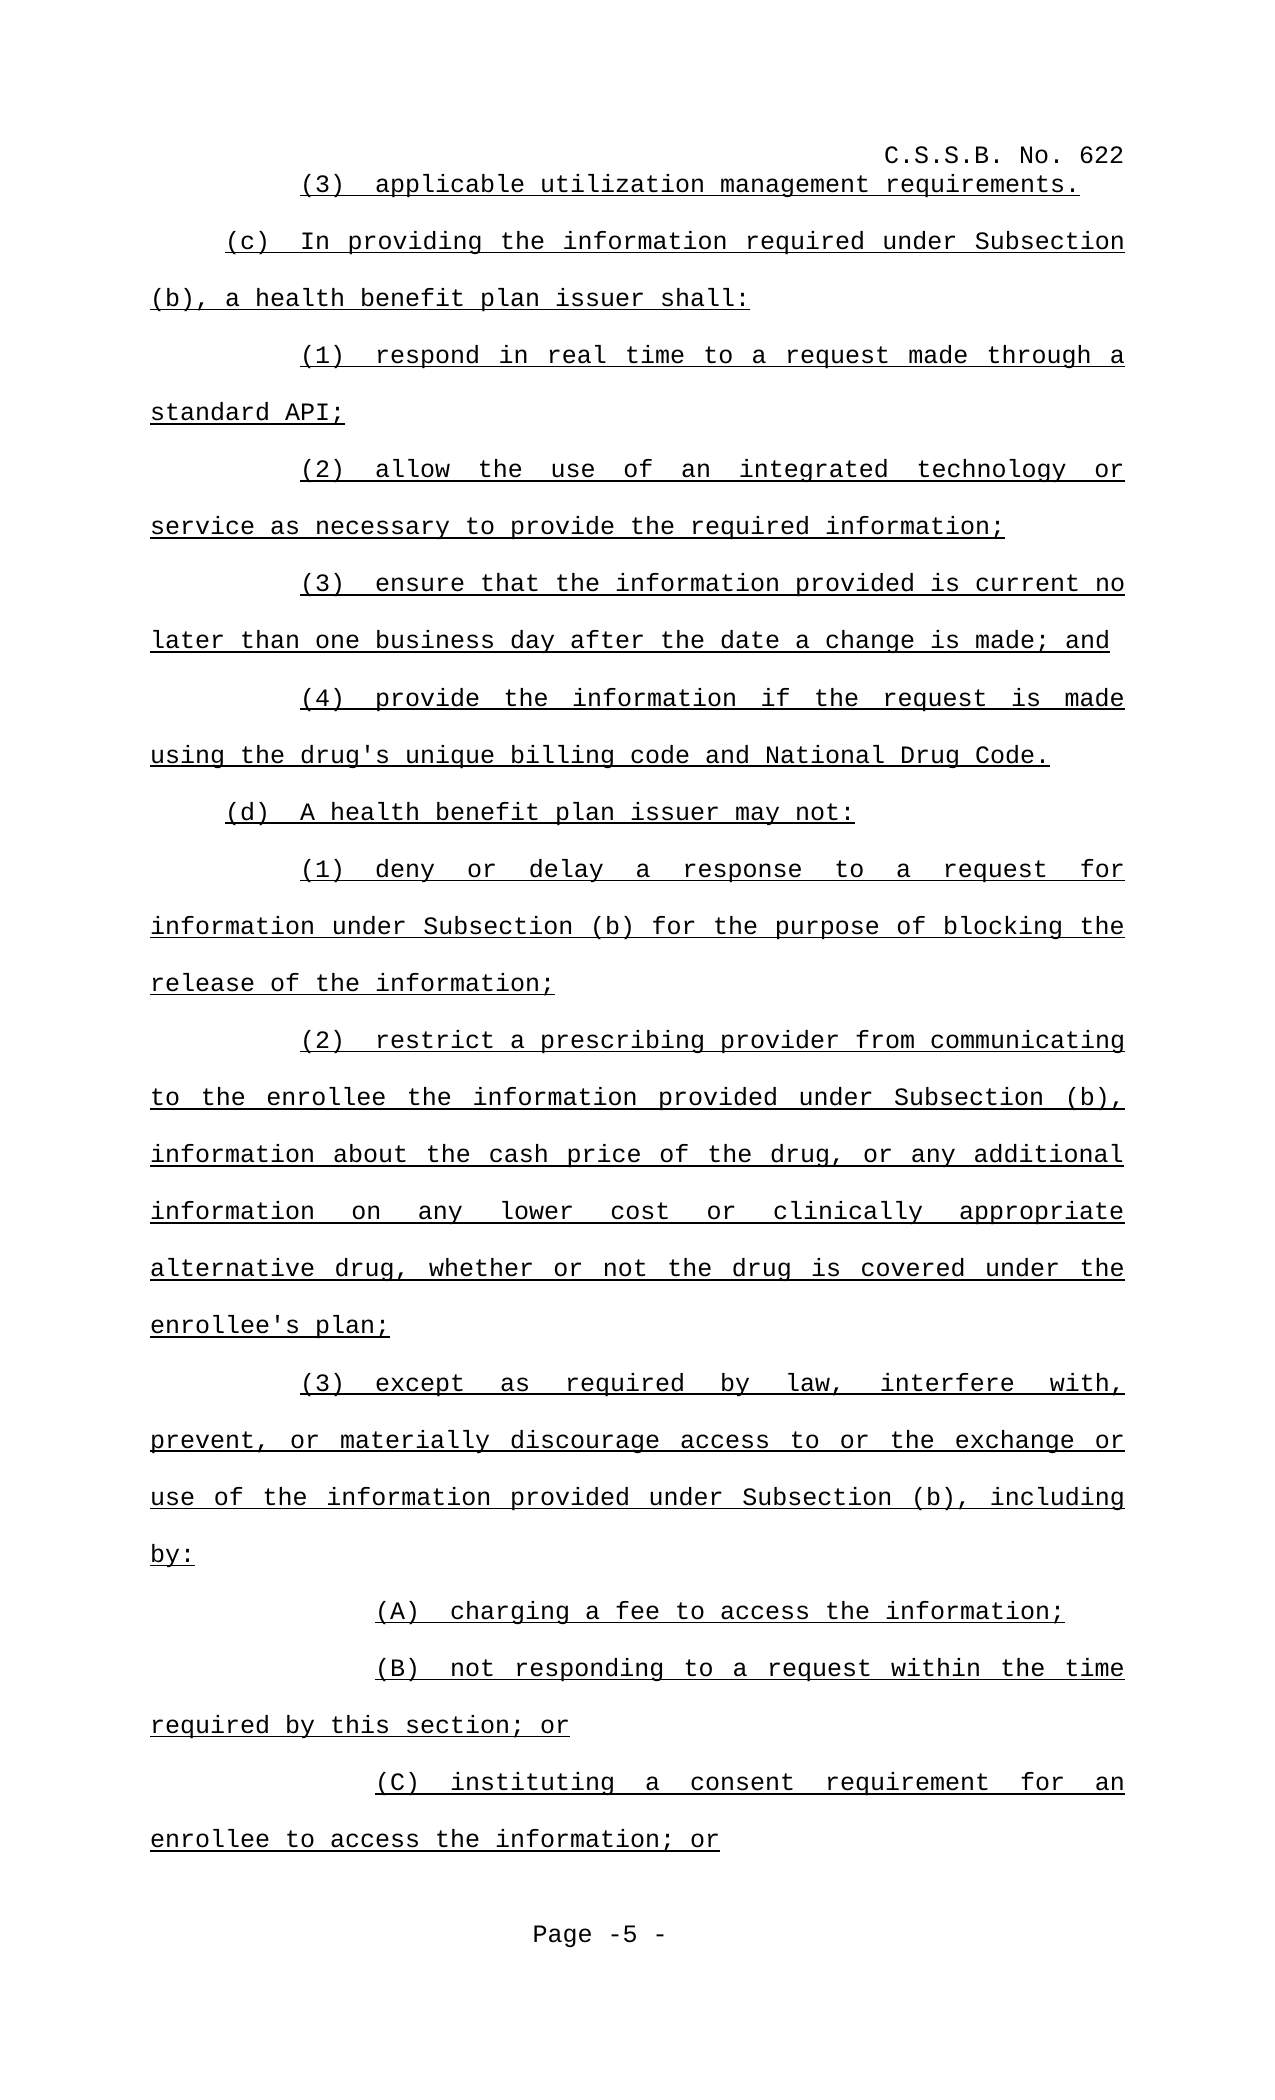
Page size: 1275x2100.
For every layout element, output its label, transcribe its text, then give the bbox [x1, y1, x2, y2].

text (3) except as required by law, interfere with, prevent, or materially discourage access to or the exchange or use of the information provided under Subsection (b), including by: [150, 1370, 1125, 1450]
text (A) charging a fee to access the information; [150, 1598, 1125, 1627]
text (3) applicable utilization management requirements. [150, 171, 1125, 200]
text (1) deny or delay a response to a request for information under Subsection (b) for the purpose of blocking the release of the information; [150, 856, 1125, 937]
text (2) restrict a prescribing provider from communicating to the enrollee the information provided under Subsection (b), information about the cash price of the drug, or any additional information on any lower cost or clinically appropriate alternative drug, whether or not the drug is covered under the enrollee's plan; [150, 1224, 1125, 1279]
text (d) A health benefit plan issuer may not: [150, 799, 1125, 828]
text (1) respond in real time to a request made through a standard API; [150, 342, 1125, 428]
text (3) except as required by law, interfere with, prevent, or materially discourage access to or the exchange or use of the information provided under Subsection (b), including by: [150, 1509, 1125, 1570]
text (1) deny or delay a response to a request for information under Subsection (b) for the purpose of blocking the release of the information; [150, 938, 1125, 999]
text (C) instituting a consent requirement for an enrollee to access the information; or [150, 1769, 1125, 1855]
text (B) not responding to a request within the time required by this section; or [150, 1655, 1125, 1741]
text (3) ensure that the information provided is current no later than one business day after the date a change is made; and [150, 571, 1125, 656]
text (2) restrict a prescribing provider from communicating to the enrollee the information provided under Subsection (b), information about the cash price of the drug, or any additional information on any lower cost or clinically appropriate alternative drug, whether or not the drug is covered under the enrollee's plan; [150, 1281, 1125, 1341]
text (c) In providing the information required under Subsection (b), a health benefit plan issuer shall: [150, 228, 1125, 314]
text (3) except as required by law, interfere with, prevent, or materially discourage access to or the exchange or use of the information provided under Subsection (b), including by: [150, 1452, 1125, 1508]
text (4) provide the information if the request is made using the drug's unique billing code and National Drug Code. [150, 685, 1125, 771]
text (2) restrict a prescribing provider from communicating to the enrollee the information provided under Subsection (b), information about the cash price of the drug, or any additional information on any lower cost or clinically appropriate alternative drug, whether or not the drug is covered under the enrollee's plan; [150, 1110, 1125, 1222]
text (2) restrict a prescribing provider from communicating to the enrollee the information provided under Subsection (b), information about the cash price of the drug, or any additional information on any lower cost or clinically appropriate alternative drug, whether or not the drug is covered under the enrollee's plan; [150, 1027, 1125, 1108]
text (2) allow the use of an integrated technology or service as necessary to provide the required information; [150, 457, 1125, 542]
